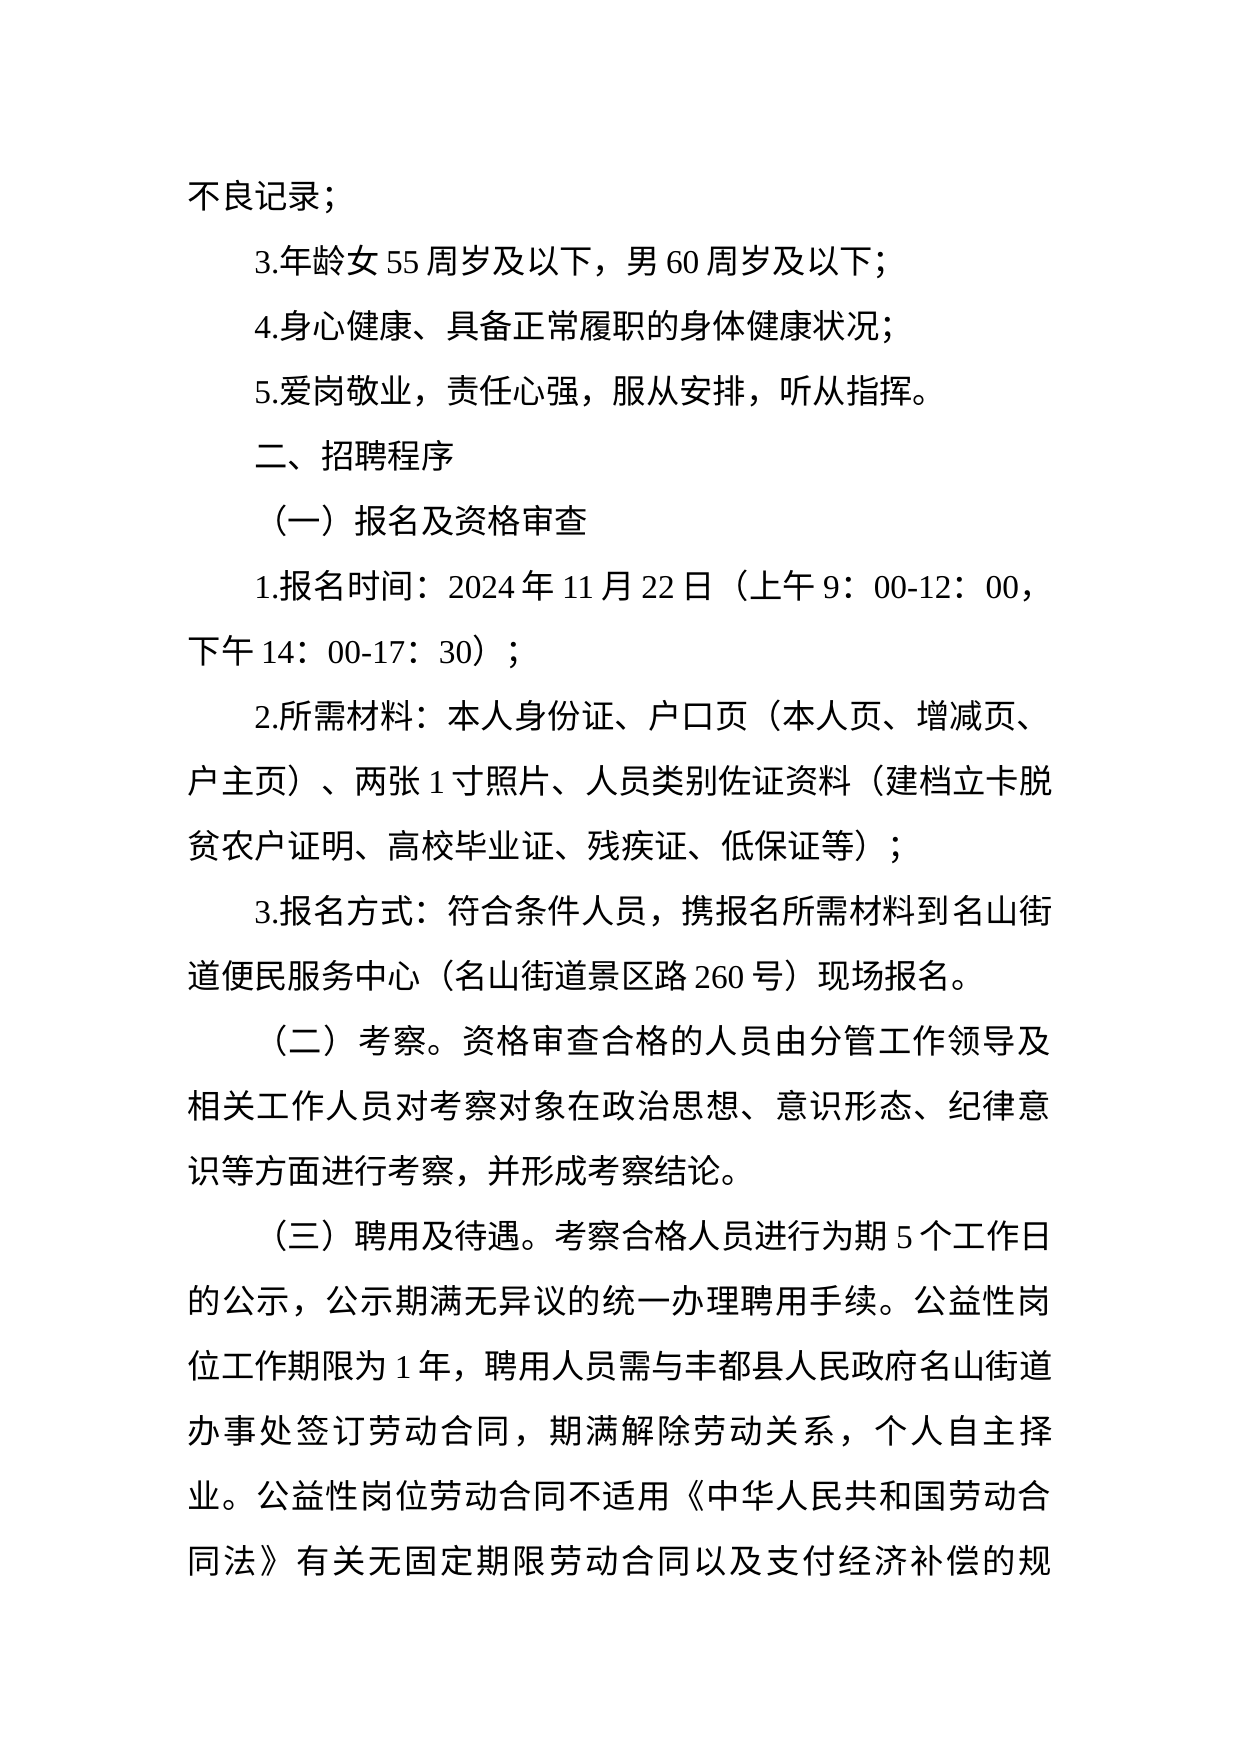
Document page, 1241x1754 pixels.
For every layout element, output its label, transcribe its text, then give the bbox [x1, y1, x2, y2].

text 2.所需材料：本人身份证、户口页（本人页、增减页、户主页）、两张1寸照片、人员类别佐证资料（建档立卡脱贫农户证明、高校毕业证、残疾证、低保证等）； [187, 682, 1053, 877]
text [187, 1202, 1053, 1592]
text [187, 162, 1053, 227]
text （一）报名及资格审查 [187, 487, 1053, 552]
text （二）考察。资格审查合格的人员由分管工作领导及相关工作人员对考察对象在政治思想、意识形态、纪律意识等方面进行考察，并形成考察结论。 [187, 1007, 1053, 1202]
text 5.爱岗敬业，责任心强，服从安排，听从指挥。 [187, 357, 1053, 422]
text 3.报名方式：符合条件人员，携报名所需材料到名山街道便民服务中心（名山街道景区路260号）现场报名。 [187, 877, 1053, 1007]
text 4.身心健康、具备正常履职的身体健康状况； [187, 292, 1053, 357]
text 二、招聘程序 [187, 422, 1053, 487]
text 3.年龄女55周岁及以下，男60周岁及以下； [187, 227, 1053, 292]
text 1.报名时间：2024年11月22日（上午9：00-12：00，下午14：00-17：30）； [187, 552, 1053, 682]
